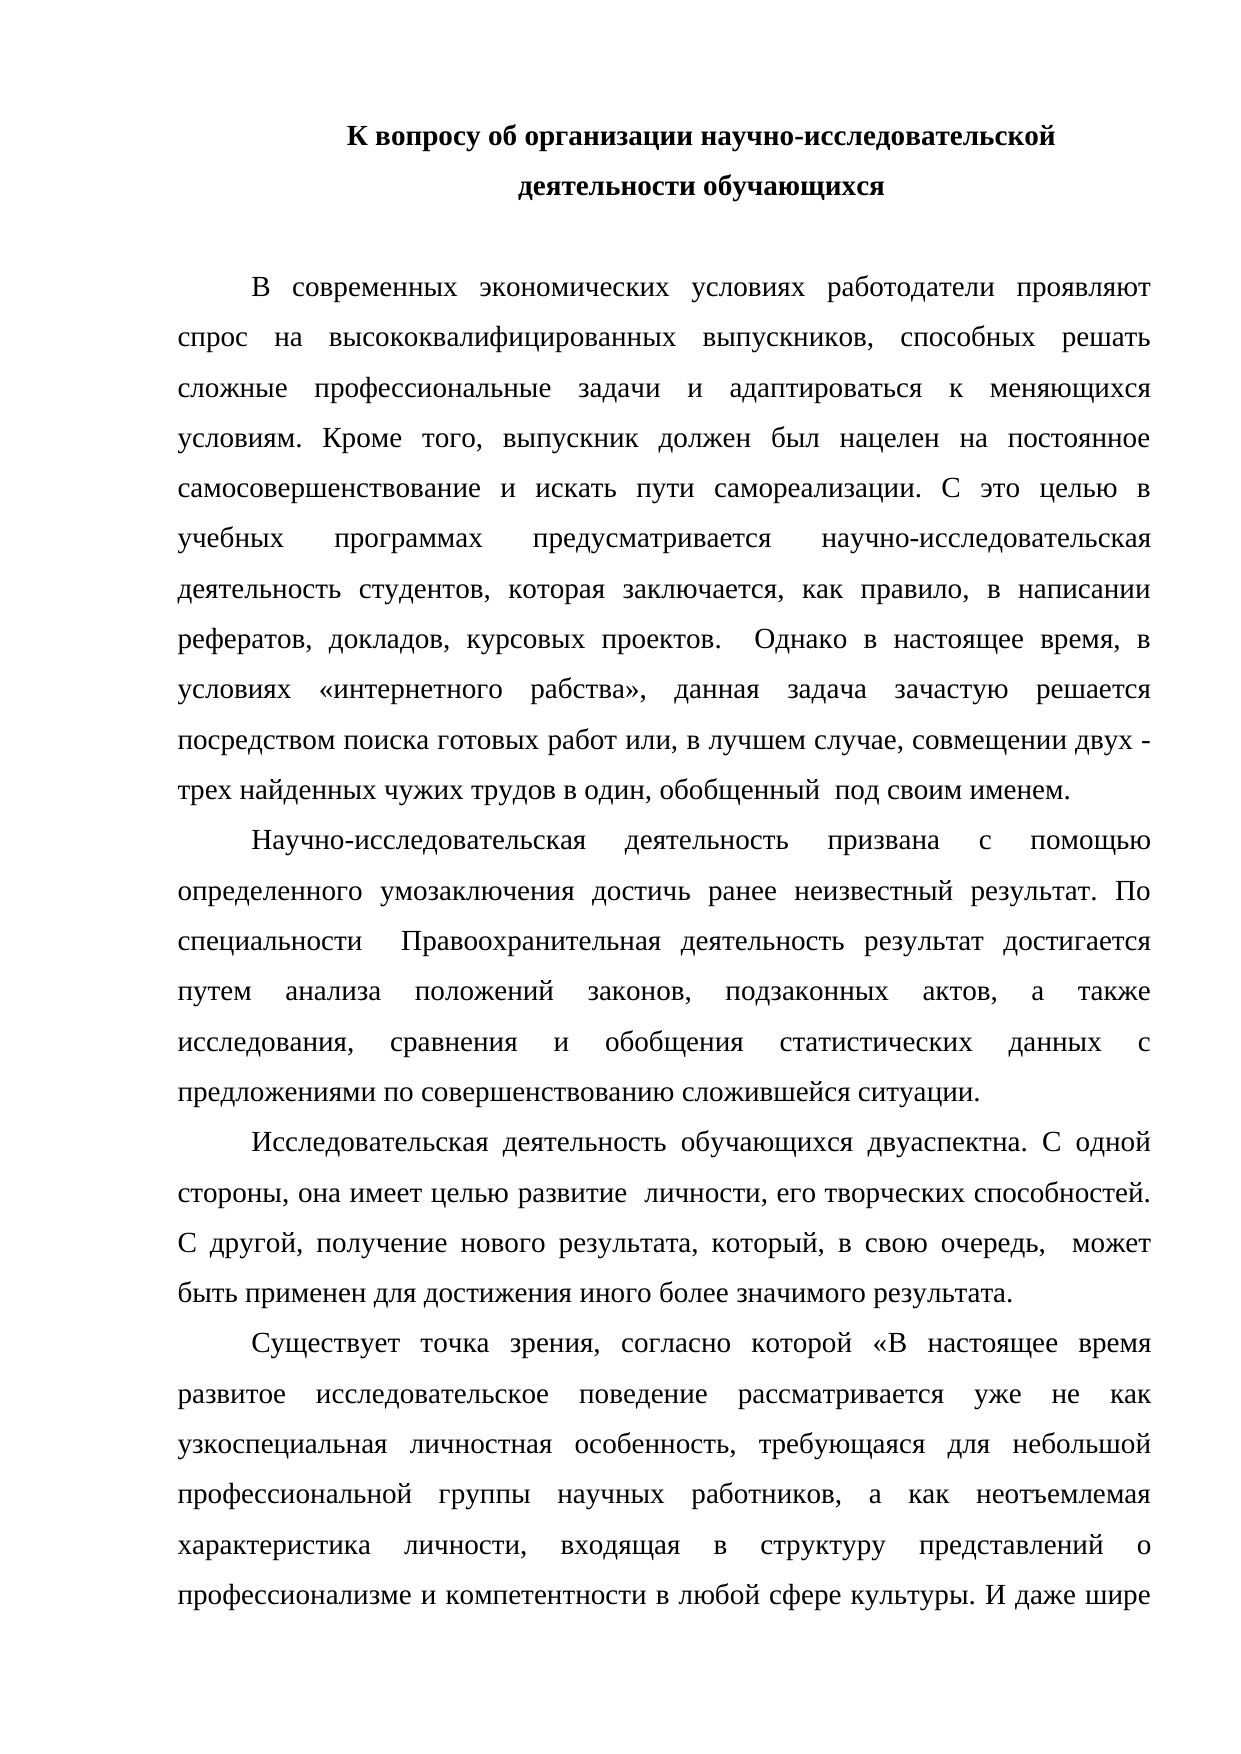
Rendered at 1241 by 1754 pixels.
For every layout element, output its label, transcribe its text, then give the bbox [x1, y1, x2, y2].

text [177, 1326, 1152, 1611]
text В современных экономических условиях работодатели проявляют спрос на высококвалифицированных выпускников, способных решать сложные профессиональные задачи и адаптироваться к меняющихся условиям. Кроме того, выпускник должен был нацелен на постоянное самосовершенствование и искать пути самореализации. С это целью в учебных программах предусматривается научно-исследовательская деятельность студентов, которая заключается, как правило, в написании рефератов, докладов, курсовых проектов. Однако в настоящее время, в условиях «интернетного рабства», данная задача зачастую решается посредством поиска готовых работ или, в лучшем случае, совмещении двух - трех найденных чужих трудов в один, обобщенный под своим именем. [177, 269, 1152, 806]
text Научно-исследовательская деятельность призвана с помощью определенного умозаключения достичь ранее неизвестный результат. По специальности Правоохранительная деятельность результат достигается путем анализа положений законов, подзаконных актов, а также исследования, сравнения и обобщения статистических данных с предложениями по совершенствованию сложившейся ситуации. [177, 822, 1152, 1108]
text деятельности обучающихся [177, 168, 1152, 202]
text К вопросу об организации научно-исследовательской [177, 118, 1152, 152]
text Исследовательская деятельность обучающихся двуаспектна. С одной стороны, она имеет целью развитие личности, его творческих способностей. С другой, получение нового результата, который, в свою очередь, может быть применен для достижения иного более значимого результата. [177, 1124, 1152, 1309]
